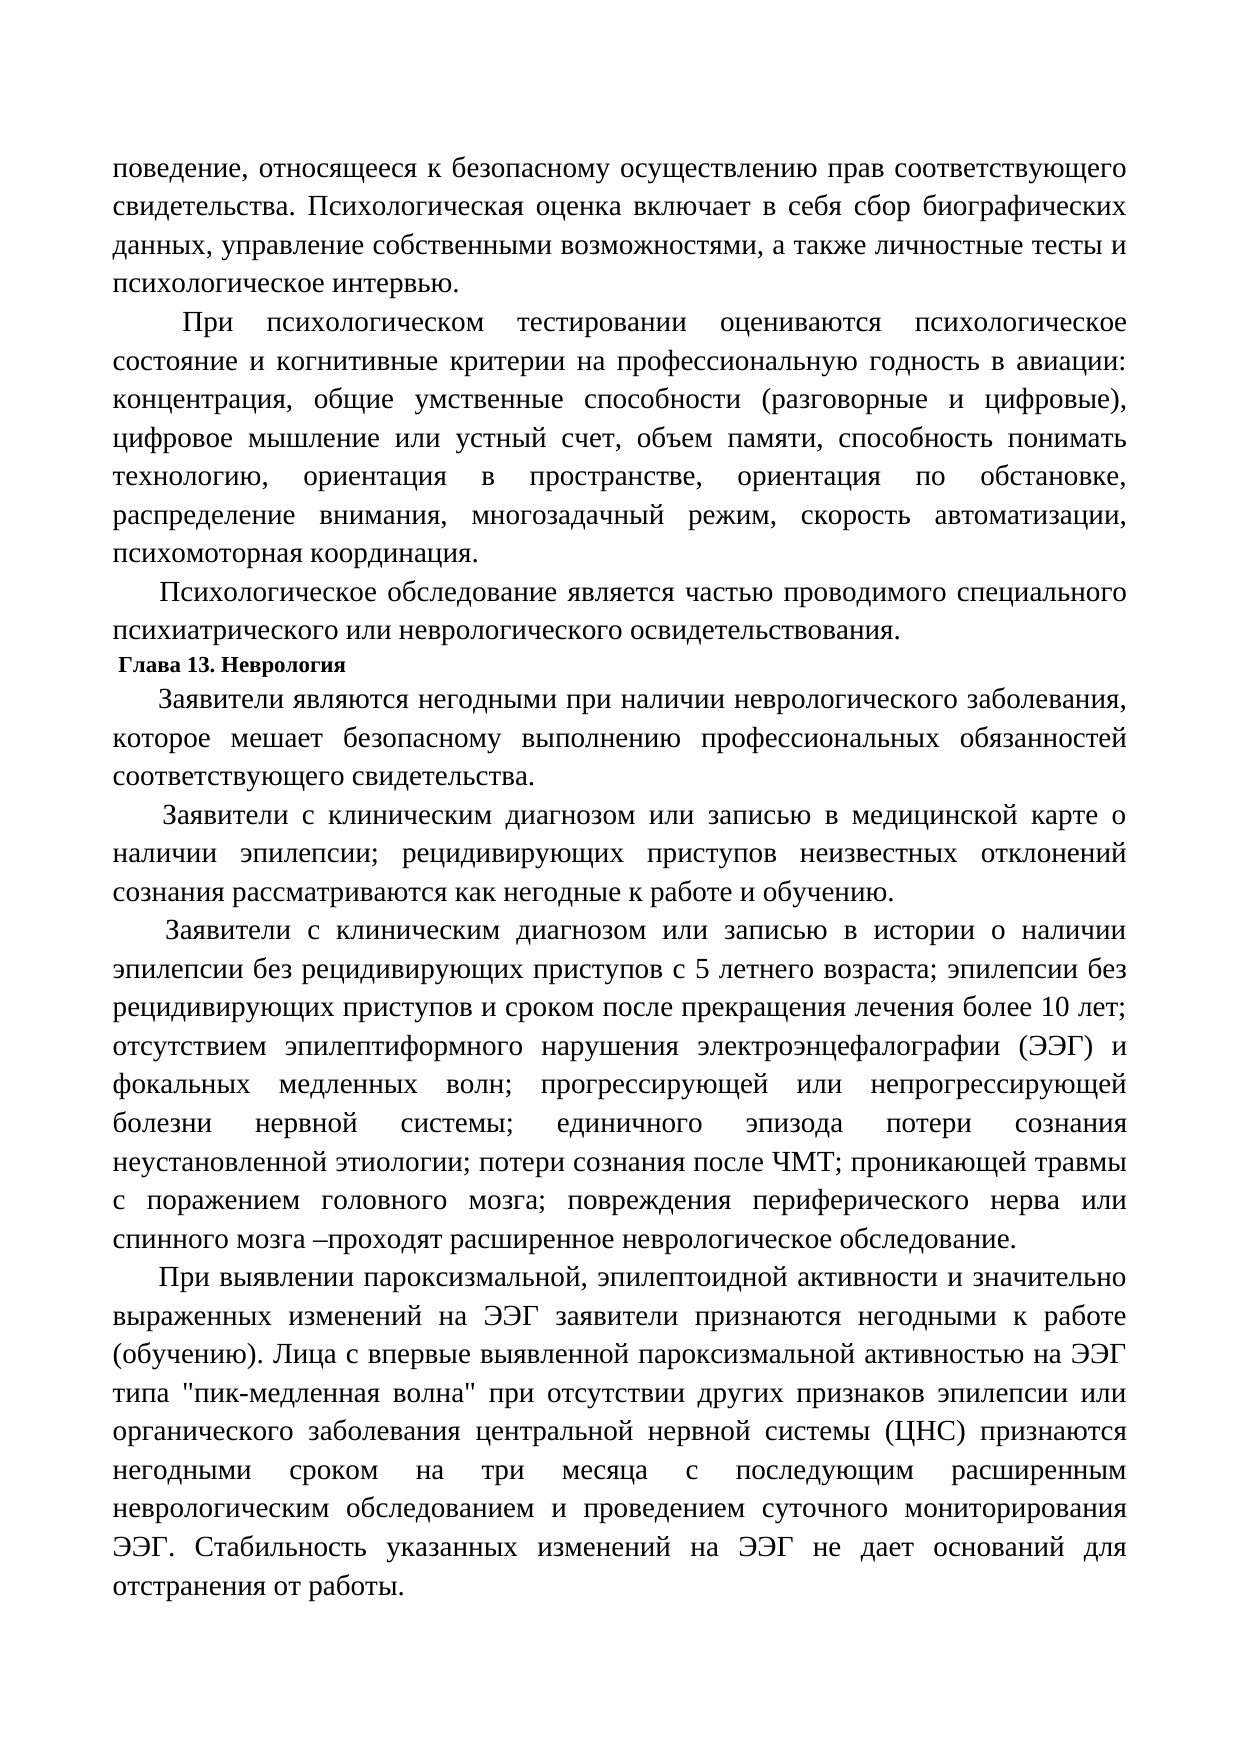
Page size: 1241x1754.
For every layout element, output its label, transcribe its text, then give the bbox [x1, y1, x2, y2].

text Глава 13. Неврология [112, 651, 1128, 677]
text Психологическое обследование является частью проводимого специального психиатрического или неврологического освидетельствования. [112, 574, 1128, 646]
text Заявители являются негодными при наличии неврологического заболевания, которое мешает безопасному выполнению профессиональных обязанностей соответствующего свидетельства. [112, 681, 1128, 792]
text Заявители с клиническим диагнозом или записью в медицинской карте о наличии эпилепсии; рецидивирующих приступов неизвестных отклонений сознания рассматриваются как негодные к работе и обучению. [112, 797, 1128, 907]
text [112, 150, 1128, 299]
text При выявлении пароксизмальной, эпилептоидной активности и значительно выраженных изменений на ЭЭГ заявители признаются негодными к работе (обучению). Лица с впервые выявленной пароксизмальной активностью на ЭЭГ типа "пик-медленная волна" при отсутствии других признаков эпилепсии или органического заболевания центральной нервной системы (ЦНС) признаются негодными сроком на три месяца с последующим расширенным неврологическим обследованием и проведением суточного мониторирования ЭЭГ. Стабильность указанных изменений на ЭЭГ не дает оснований для отстранения от работы. [112, 1259, 1128, 1601]
text Заявители с клиническим диагнозом или записью в истории о наличии эпилепсии без рецидивирующих приступов с 5 летнего возраста; эпилепсии без рецидивирующих приступов и сроком после прекращения лечения более 10 лет; отсутствием эпилептиформного нарушения электроэнцефалографии (ЭЭГ) и фокальных медленных волн; прогрессирующей или непрогрессирующей болезни нервной системы; единичного эпизода потери сознания неустановленной этиологии; потери сознания после ЧМТ; проникающей травмы с поражением головного мозга; повреждения периферического нерва или спинного мозга –проходят расширенное неврологическое обследование. [112, 912, 1128, 1254]
text При психологическом тестировании оцениваются психологическое состояние и когнитивные критерии на профессиональную годность в авиации: концентрация, общие умственные способности (разговорные и цифровые), цифровое мышление или устный счет, объем памяти, способность понимать технологию, ориентация в пространстве, ориентация по обстановке, распределение внимания, многозадачный режим, скорость автоматизации, психомоторная координация. [112, 304, 1128, 569]
